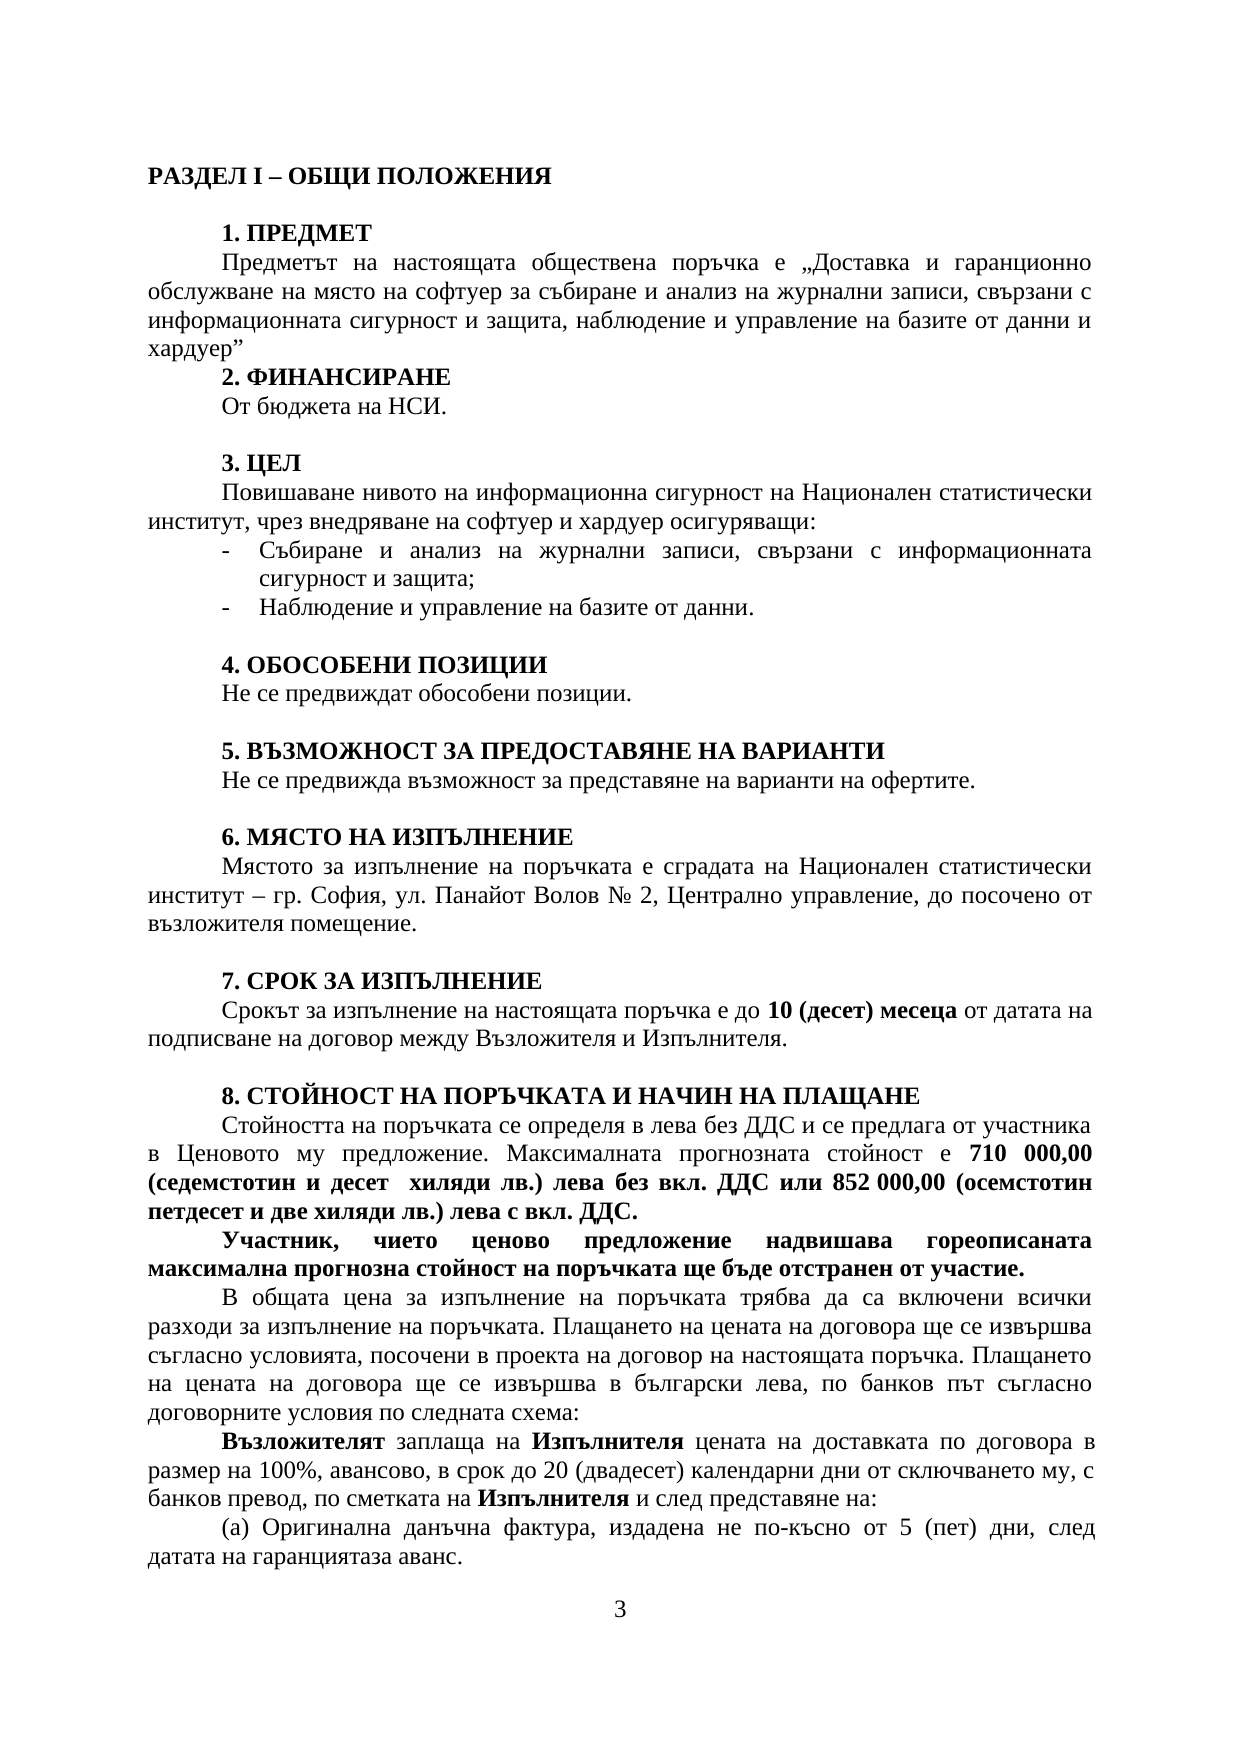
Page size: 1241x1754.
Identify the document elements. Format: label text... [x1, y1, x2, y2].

text 2. ФИНАНСИРАНЕ [148, 362, 1093, 391]
list Срокът за изпълнение на настоящата поръчка е до 10 (десет) месеца от датата на подписване на договор между Възложителя и Изпълнителя. [148, 995, 1093, 1052]
text (а) Оригинална данъчна фактура, издадена не по-късно от 5 (пет) дни, след датата на гаранциятаза аванс. [148, 1512, 1096, 1570]
list Събиране и анализ на журнални записи, свързани с информационната сигурност и защита; [221, 535, 1093, 592]
text Възложителят заплаща на Изпълнителя цената на доставката по договора в размер на 100%, авансово, в срок до 20 (двадесет) календарни дни от сключването му, с банков превод, по сметката на Изпълнителя и след представяне на: [148, 1426, 1096, 1512]
list РАЗДЕЛ I – ОБЩИ ПОЛОЖЕНИЯ [148, 161, 1093, 190]
list Мястото за изпълнение на поръчката е сградата на Национален статистически институт – гр. София, ул. Панайот Волов № 2, Централно управление, до посочено от възложителя помещение. [148, 851, 1093, 937]
list От бюджета на НСИ. [148, 391, 1093, 420]
list 5. ВЪЗМОЖНОСТ ЗА ПРЕДОСТАВЯНЕ НА ВАРИАНТИ [148, 736, 1093, 765]
list 6. МЯСТО НА ИЗПЪЛНЕНИЕ [148, 822, 1093, 851]
text 1. ПРЕДМЕТ [148, 218, 1093, 247]
list Стойността на поръчката се определя в лева без ДДС и се предлага от участника в Ценовото му предложение. Максималната прогнозната стойност е 710 000,00 (седемстотин и десет хиляди лв.) лева без вкл. ДДС или 852 000,00 (осемстотин петдесет и две хиляди лв.) лева с вкл. ДДС. [148, 1110, 1093, 1225]
list Участник, чието ценово предложение надвишава гореописаната максимална прогнозна стойност на поръчката ще бъде отстранен от участие. [148, 1225, 1093, 1282]
list 3. ЦЕЛ [148, 448, 1093, 477]
text В общата цена за изпълнение на поръчката трябва да са включени всички разходи за изпълнение на поръчката. Плащането на цената на договора ще се извършва съгласно условията, посочени в проекта на договор на настоящата поръчка. Плащането на цената на договора ще се извършва в български лева, по банков път съгласно договорните условия по следната схема: [148, 1282, 1093, 1426]
list 8. СТОЙНОСТ НА ПОРЪЧКАТА И НАЧИН НА ПЛАЩАНЕ [148, 1081, 1093, 1110]
text Предметът на настоящата обществена поръчка е „Доставка и гаранционно обслужване на място на софтуер за събиране и анализ на журнални записи, свързани с информационната сигурност и защита, наблюдение и управление на базите от данни и хардуер” [148, 247, 1093, 362]
list Наблюдение и управление на базите от данни. [221, 592, 1093, 621]
list 7. СРОК ЗА ИЗПЪЛНЕНИЕ [148, 966, 1093, 995]
list 4. ОБОСОБЕНИ ПОЗИЦИИ [148, 650, 1093, 678]
list Не се предвижда възможност за представяне на варианти на офертите. [148, 765, 1093, 793]
list Не се предвиждат обособени позиции. [148, 678, 1093, 707]
list Повишаване нивото на информационна сигурност на Национален статистически институт, чрез внедряване на софтуер и хардуер осигуряващи: [148, 477, 1093, 535]
